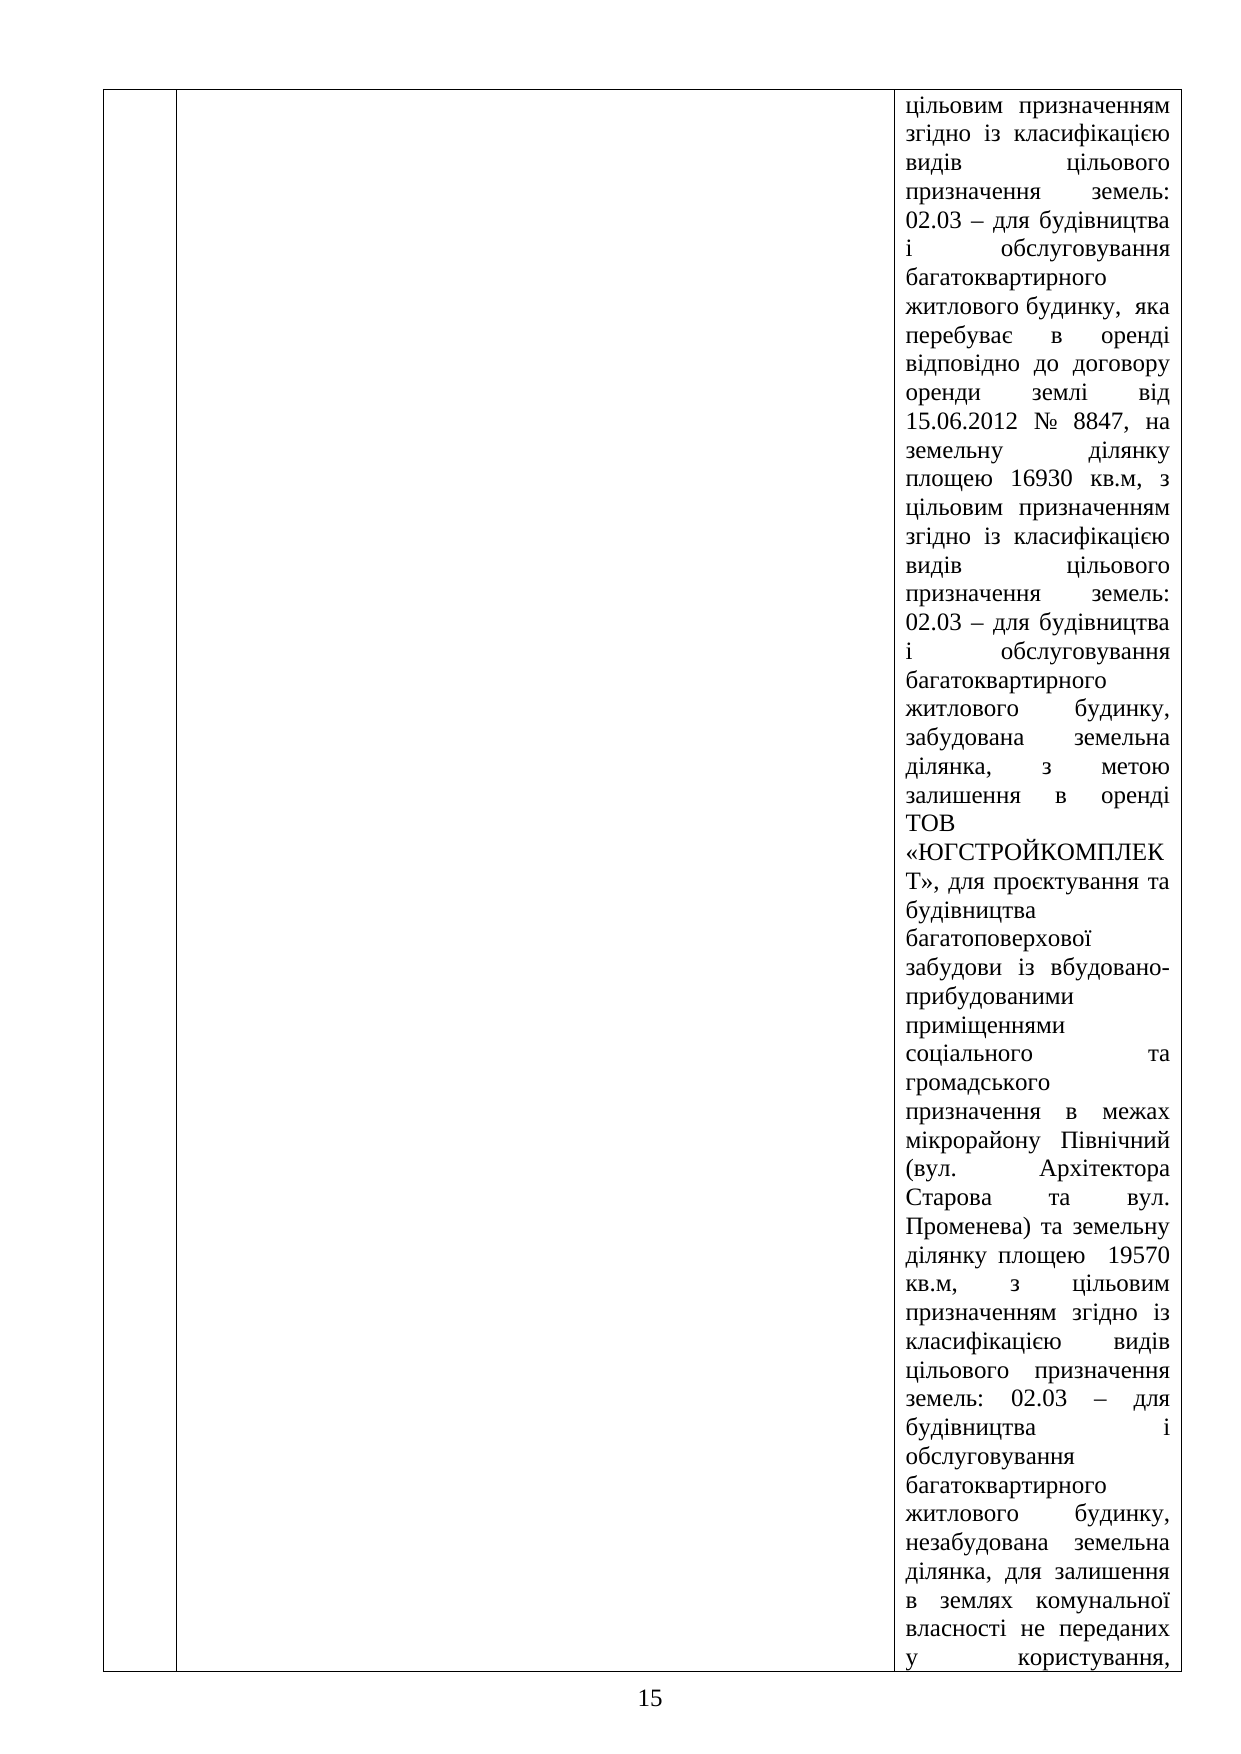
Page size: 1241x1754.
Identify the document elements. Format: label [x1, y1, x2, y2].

table_cell [104, 90, 176, 1671]
table_cell [177, 90, 894, 1671]
table_cell [895, 90, 1181, 1671]
